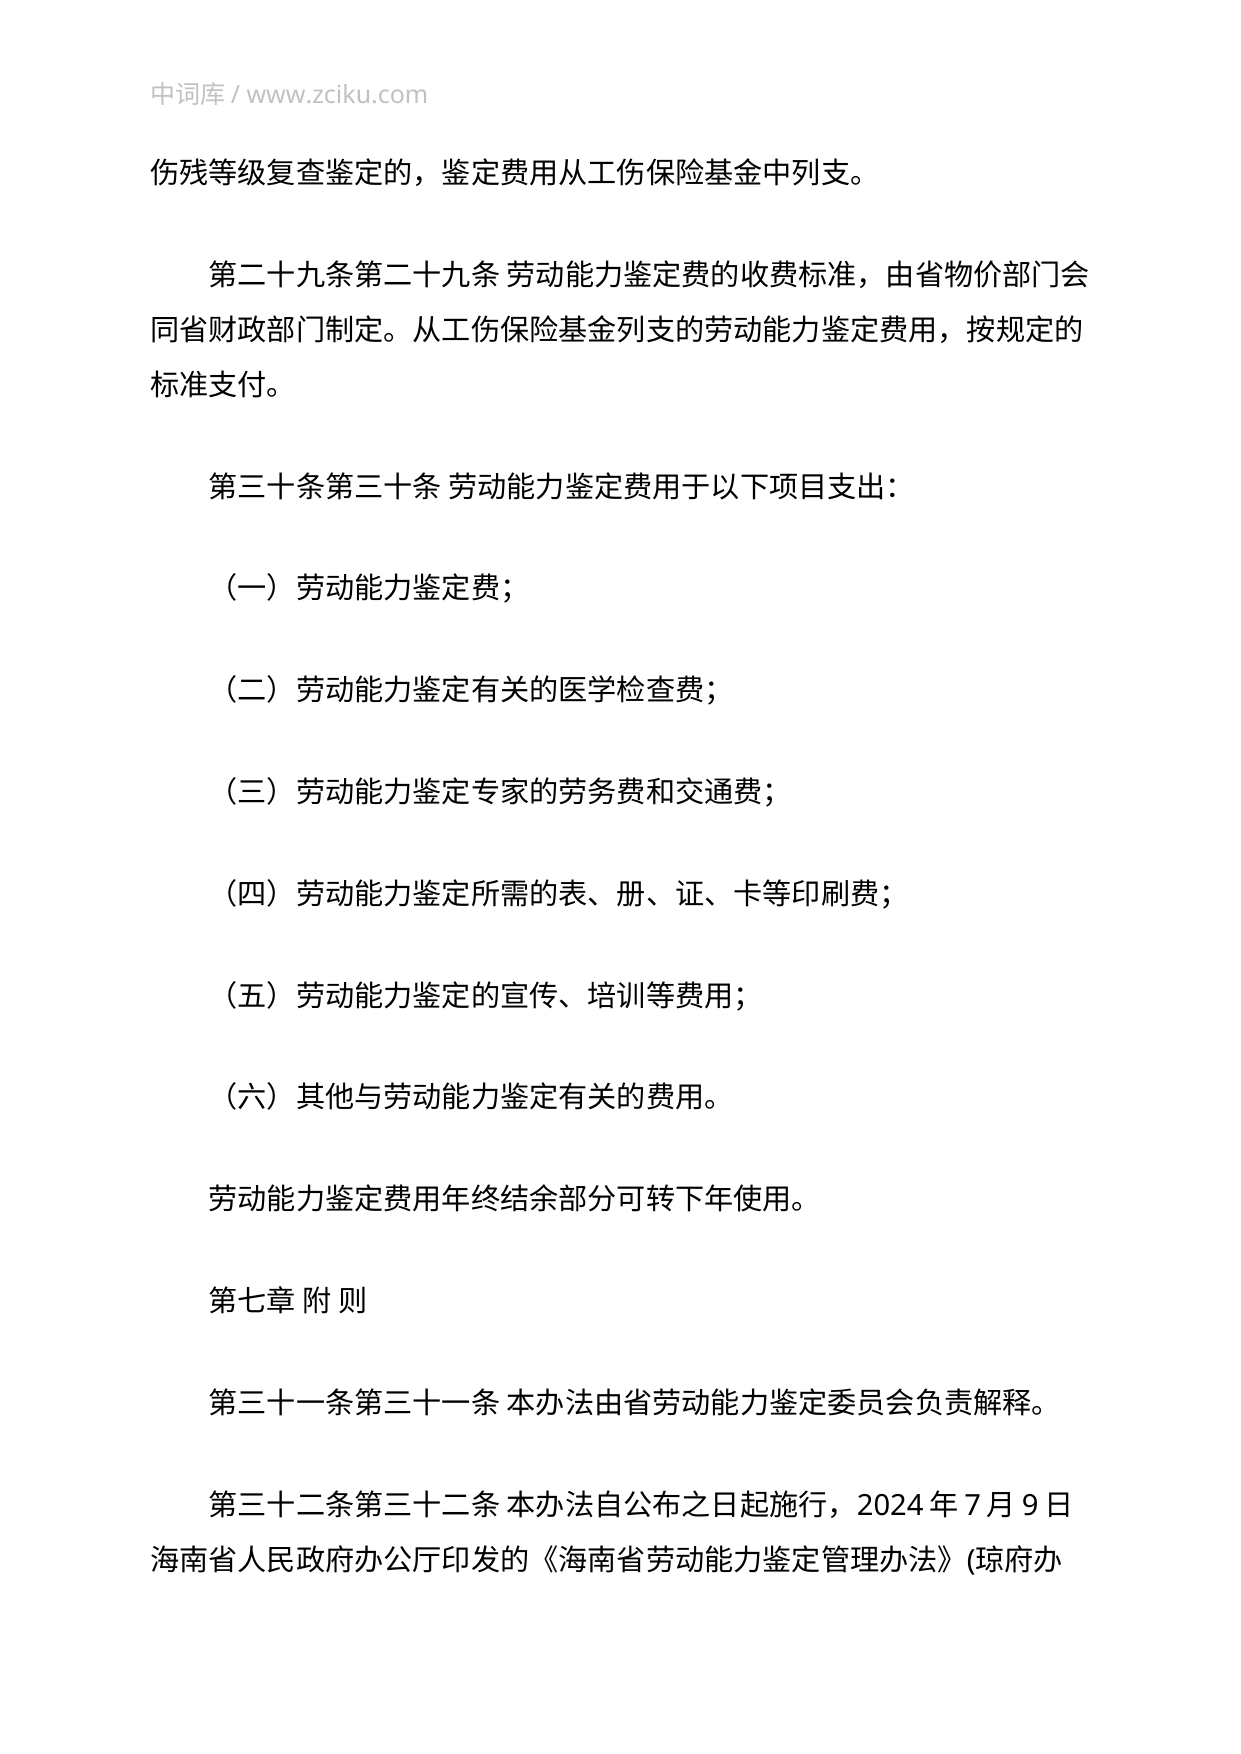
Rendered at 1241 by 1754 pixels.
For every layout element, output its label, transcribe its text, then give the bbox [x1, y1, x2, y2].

text （一）劳动能力鉴定费； [150, 565, 1090, 607]
text （二）劳动能力鉴定有关的医学检查费； [150, 667, 1090, 709]
text 第二十九条第二十九条 劳动能力鉴定费的收费标准，由省物价部门会同省财政部门制定。从工伤保险基金列支的劳动能力鉴定费用，按规定的标准支付。 [150, 252, 1090, 404]
text （五）劳动能力鉴定的宣传、培训等费用； [150, 972, 1090, 1014]
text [150, 150, 1090, 192]
text 第三十一条第三十一条 本办法由省劳动能力鉴定委员会负责解释。 [150, 1379, 1090, 1422]
text （六）其他与劳动能力鉴定有关的费用。 [150, 1074, 1090, 1116]
text 第七章 附 则 [150, 1277, 1090, 1320]
text 劳动能力鉴定费用年终结余部分可转下年使用。 [150, 1176, 1090, 1218]
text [150, 1481, 1090, 1578]
text （三）劳动能力鉴定专家的劳务费和交通费； [150, 769, 1090, 811]
text 第三十条第三十条 劳动能力鉴定费用于以下项目支出： [150, 463, 1090, 506]
text （四）劳动能力鉴定所需的表、册、证、卡等印刷费； [150, 870, 1090, 913]
